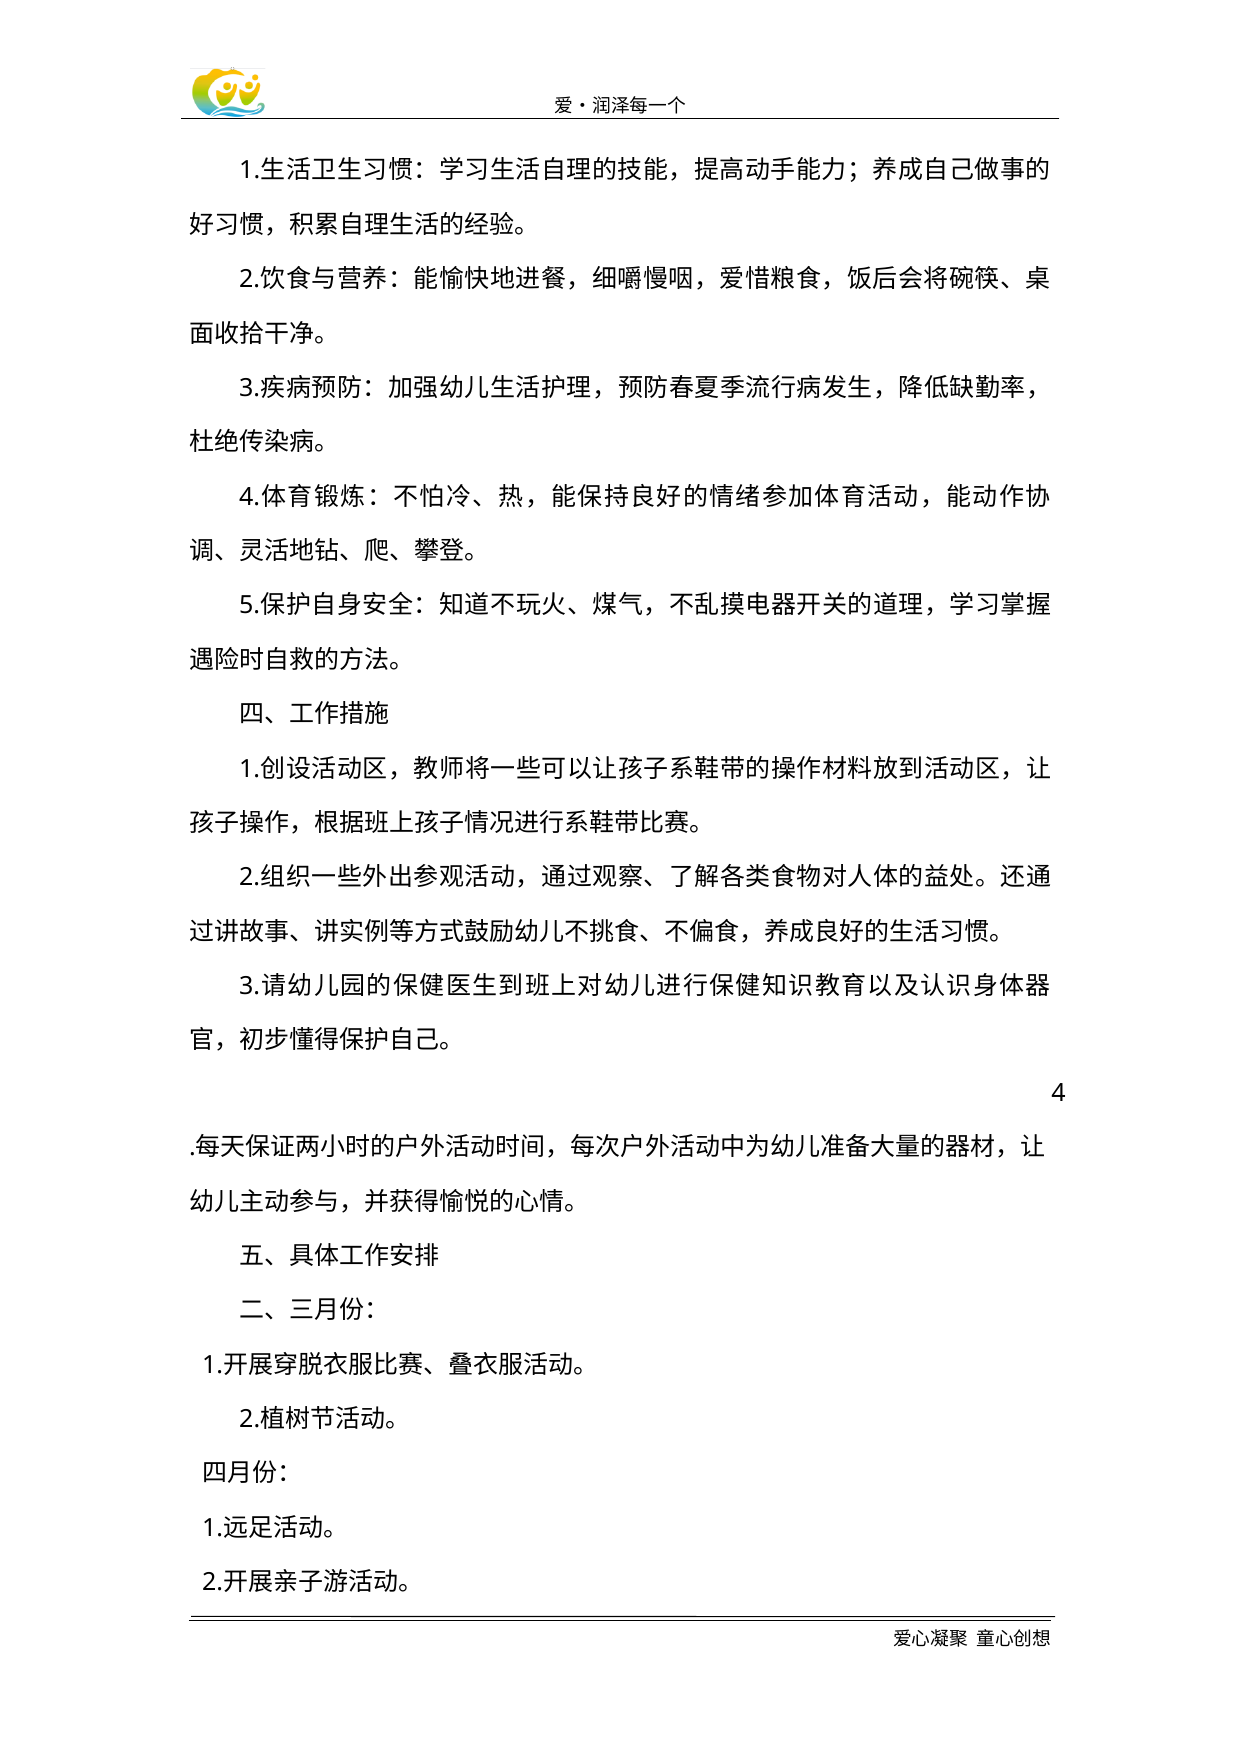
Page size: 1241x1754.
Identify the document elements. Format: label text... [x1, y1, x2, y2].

text 四月份： [189, 1453, 1051, 1489]
picture [190, 67, 266, 118]
text 1.创设活动区，教师将一些可以让孩子系鞋带的操作材料放到活动区，让孩子操作，根据班上孩子情况进行系鞋带比赛。 [189, 748, 1051, 839]
list 4.每天保证两小时的户外活动时间，每次户外活动中为幼儿准备大量的器材，让幼儿主动参与，并获得愉悦的心情。 [189, 1074, 1051, 1217]
text 1.生活卫生习惯：学习生活自理的技能，提高动手能力；养成自己做事的好习惯，积累自理生活的经验。 [189, 150, 1051, 241]
text 2.植树节活动。 [189, 1398, 1051, 1435]
text 二、三月份： [189, 1290, 1051, 1326]
text 2.开展亲子游活动。 [189, 1562, 1051, 1598]
text 2.组织一些外出参观活动，通过观察、了解各类食物对人体的益处。还通过讲故事、讲实例等方式鼓励幼儿不挑食、不偏食，养成良好的生活习惯。 [189, 857, 1051, 947]
text 2.饮食与营养：能愉快地进餐，细嚼慢咽，爱惜粮食，饭后会将碗筷、桌面收拾干净。 [189, 259, 1051, 349]
text 四、工作措施 [189, 694, 1051, 730]
text 1.远足活动。 [189, 1507, 1051, 1543]
text 1.开展穿脱衣服比赛、叠衣服活动。 [189, 1344, 1051, 1380]
text 五、具体工作安排 [189, 1235, 1051, 1272]
text 4.体育锻炼：不怕冷、热，能保持良好的情绪参加体育活动，能动作协调、灵活地钻、爬、攀登。 [189, 476, 1051, 567]
text 3.疾病预防：加强幼儿生活护理，预防春夏季流行病发生，降低缺勤率，杜绝传染病。 [189, 367, 1051, 458]
text 3.请幼儿园的保健医生到班上对幼儿进行保健知识教育以及认识身体器官，初步懂得保护自己。 [189, 966, 1051, 1056]
text 5.保护自身安全：知道不玩火、煤气，不乱摸电器开关的道理，学习掌握遇险时自救的方法。 [189, 585, 1051, 676]
